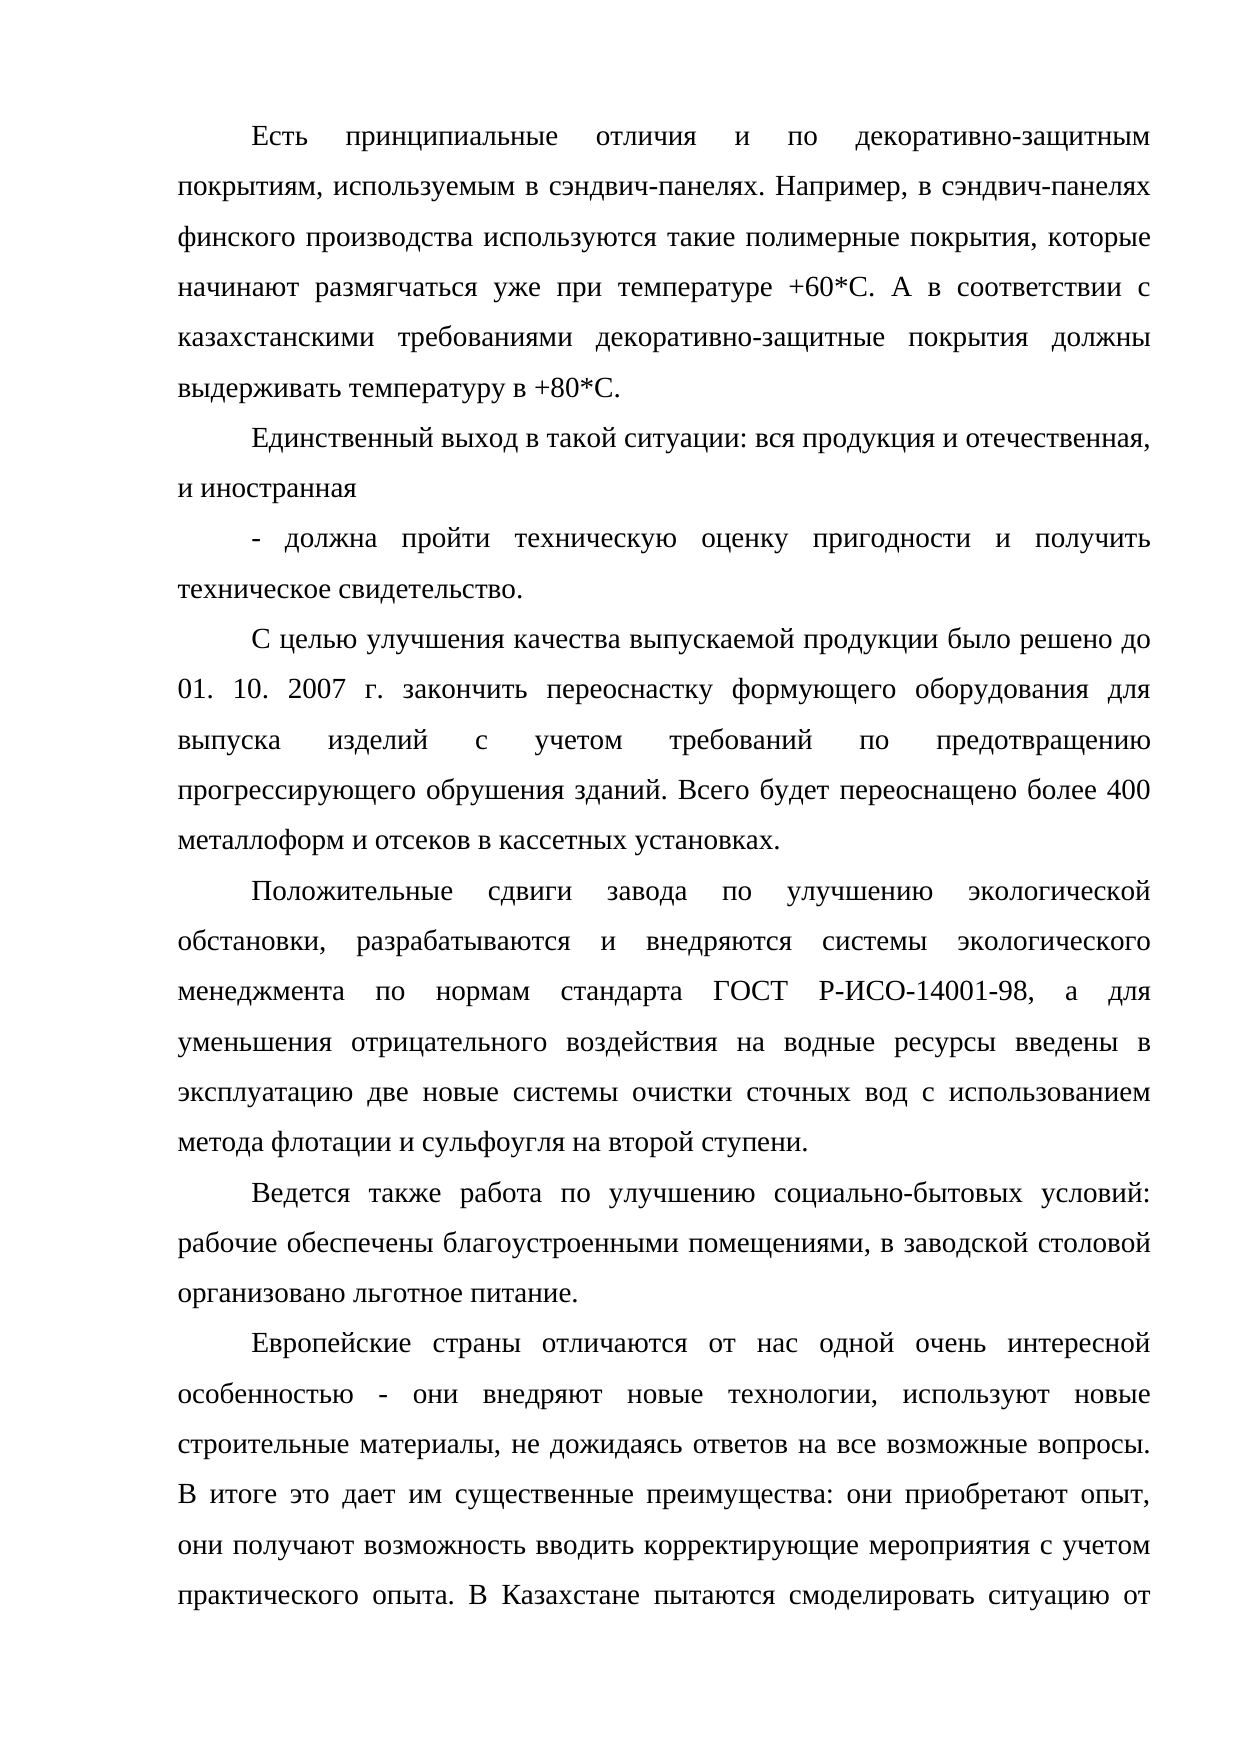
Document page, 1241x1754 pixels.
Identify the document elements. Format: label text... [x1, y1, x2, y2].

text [177, 1326, 1152, 1611]
text - должна пройти техническую оценку пригодности и получить техническое свидетельство. [177, 521, 1152, 604]
text Положительные сдвиги завода по улучшению экологической обстановки, разрабатываются и внедряются системы экологического менеджмента по нормам стандарта ГОСТ Р-ИСО-14001-98, а для уменьшения отрицательного воздействия на водные ресурсы введены в эксплуатацию две новые системы очистки сточных вод с использованием метода флотации и сульфоугля на второй ступени. [177, 873, 1152, 1158]
text Единственный выход в такой ситуации: вся продукция и отечественная, и иностранная [177, 420, 1152, 504]
text Есть принципиальные отличия и по декоративно-защитным покрытиям, используемым в сэндвич-панелях. Например, в сэндвич-панелях финского производства используются такие полимерные покрытия, которые начинают размягчаться уже при температуре +60*С. А в соответствии с казахстанскими требованиями декоративно-защитные покрытия должны выдерживать температуру в +80*С. [177, 118, 1152, 403]
text С целью улучшения качества выпускаемой продукции было решено до 01. 10. 2007 г. закончить переоснастку формующего оборудования для выпуска изделий с учетом требований по предотвращению прогрессирующего обрушения зданий. Всего будет переоснащено более 400 металлоформ и отсеков в кассетных установках. [177, 621, 1152, 856]
text Ведется также работа по улучшению социально-бытовых условий: рабочие обеспечены благоустроенными помещениями, в заводской столовой организовано льготное питание. [177, 1175, 1152, 1309]
